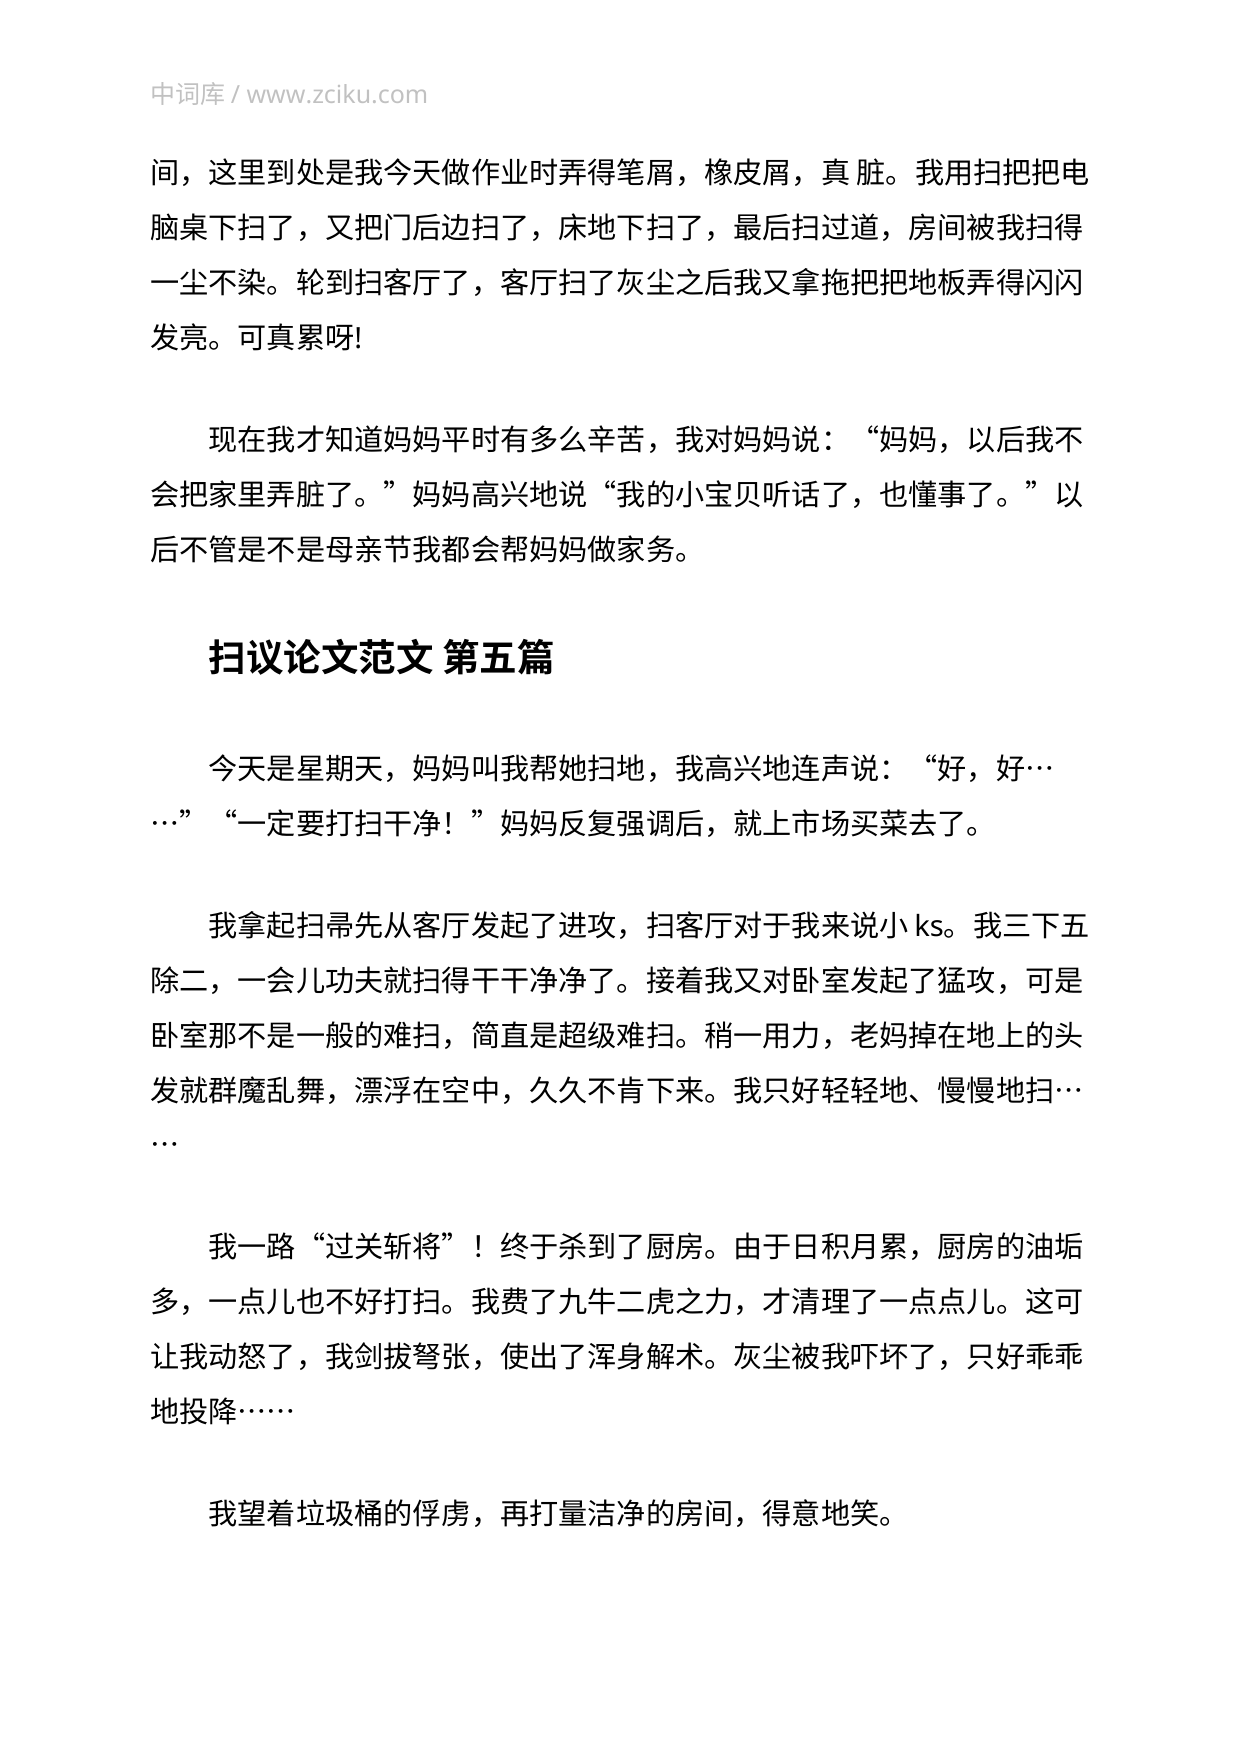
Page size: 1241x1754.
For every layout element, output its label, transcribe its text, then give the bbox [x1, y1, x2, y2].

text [150, 150, 1090, 357]
text 今天是星期天，妈妈叫我帮她扫地，我高兴地连声说：“好，好……”“一定要打扫干净！”妈妈反复强调后，就上市场买菜去了。 [150, 746, 1090, 843]
text 我望着垃圾桶的俘虏，再打量洁净的房间，得意地笑。 [150, 1490, 1090, 1532]
text 现在我才知道妈妈平时有多么辛苦，我对妈妈说：“妈妈，以后我不会把家里弄脏了。”妈妈高兴地说“我的小宝贝听话了，也懂事了。”以后不管是不是母亲节我都会帮妈妈做家务。 [150, 417, 1090, 569]
text 我一路“过关斩将”！终于杀到了厨房。由于日积月累，厨房的油垢多，一点儿也不好打扫。我费了九牛二虎之力，才清理了一点点儿。这可让我动怒了，我剑拔弩张，使出了浑身解术。灰尘被我吓坏了，只好乖乖地投降…… [150, 1224, 1090, 1431]
text 扫议论文范文 第五篇 [150, 628, 1090, 682]
text 我拿起扫帚先从客厅发起了进攻，扫客厅对于我来说小ks。我三下五除二，一会儿功夫就扫得干干净净了。接着我又对卧室发起了猛攻，可是卧室那不是一般的难扫，简直是超级难扫。稍一用力，老妈掉在地上的头发就群魔乱舞，漂浮在空中，久久不肯下来。我只好轻轻地、慢慢地扫…… [150, 902, 1090, 1164]
